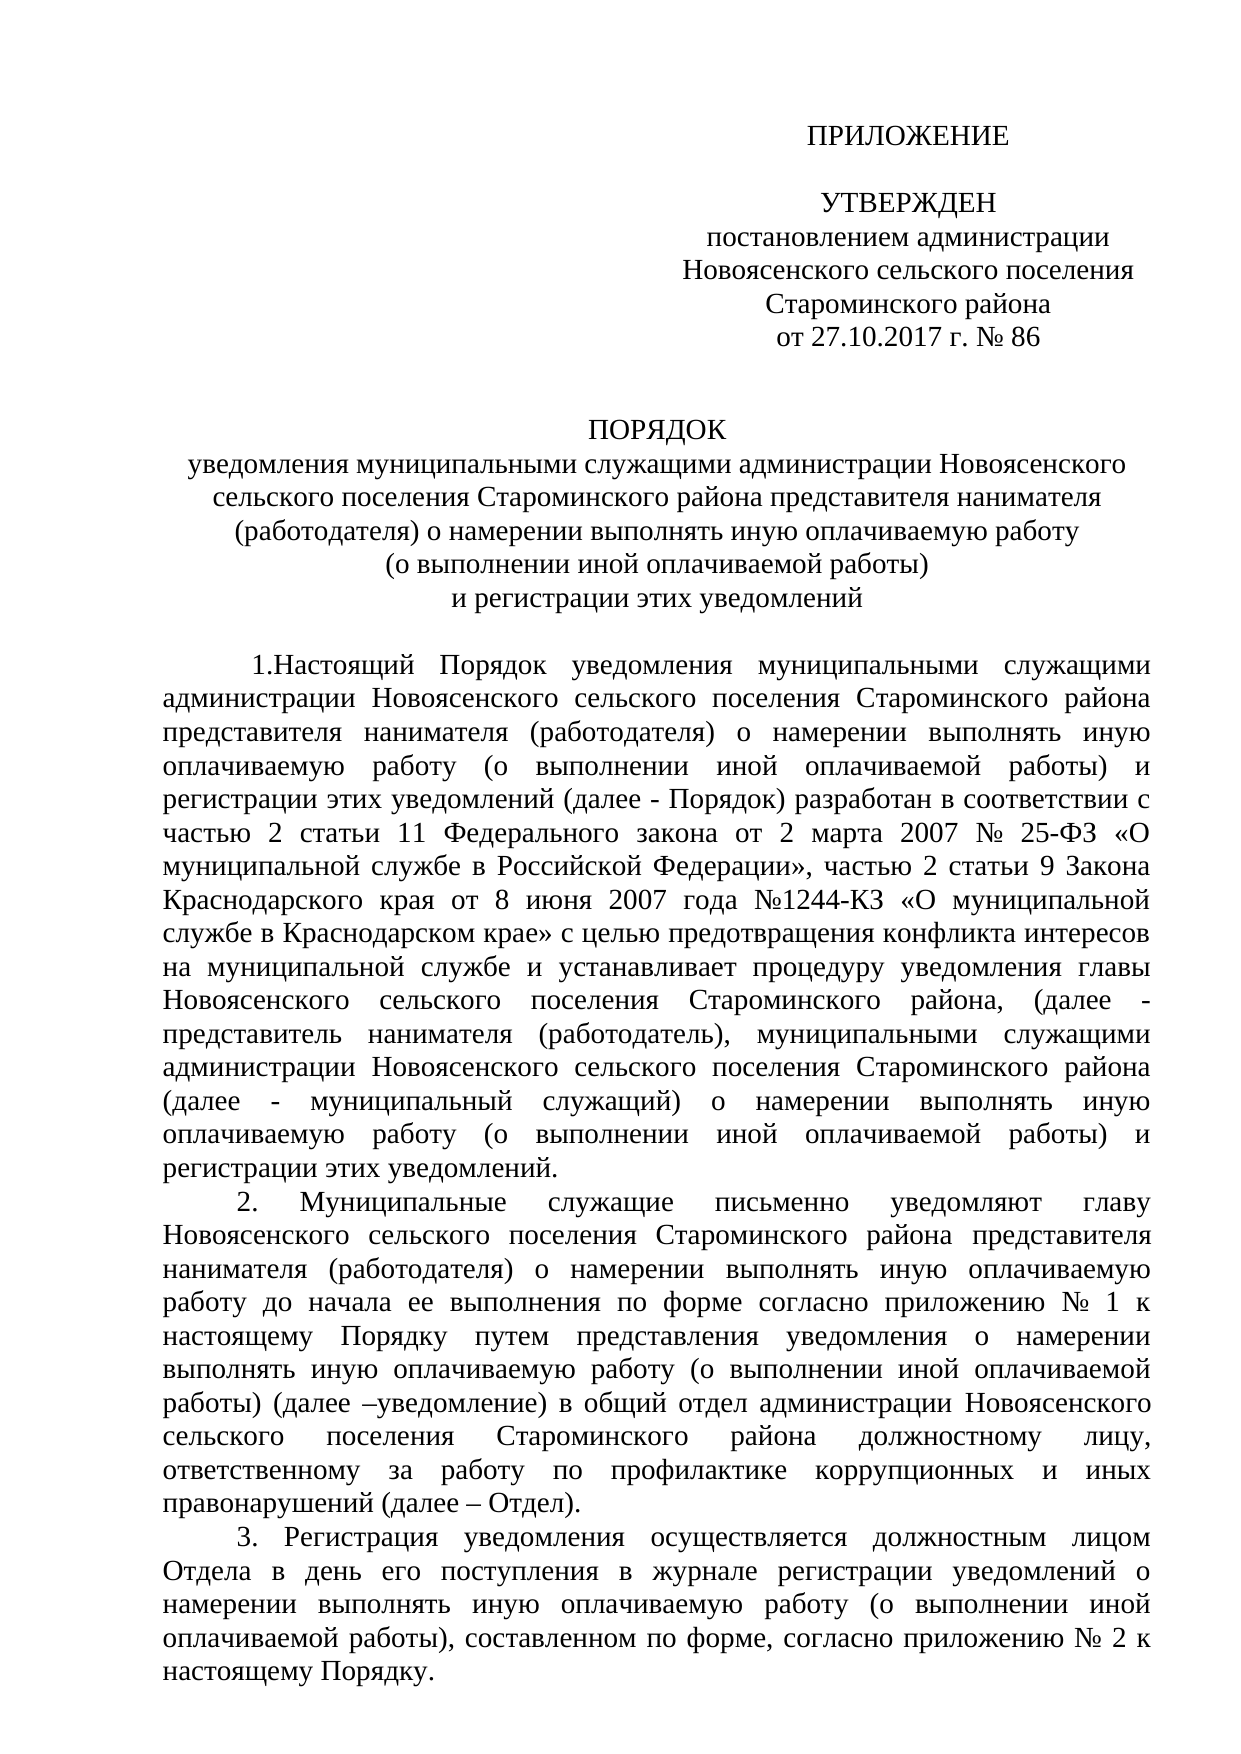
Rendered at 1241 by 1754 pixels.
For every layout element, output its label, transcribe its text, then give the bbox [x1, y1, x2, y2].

text (работодателя) о намерении выполнять иную оплачиваемую работу [162, 513, 1152, 546]
text Новоясенского сельского поселения [664, 252, 1152, 286]
text и регистрации этих уведомлений [162, 580, 1152, 613]
text 3. Регистрация уведомления осуществляется должностным лицом Отдела в день его поступления в журнале регистрации уведомлений о намерении выполнять иную оплачиваемую работу (о выполнении иной оплачиваемой работы), составленном по форме, согласно приложению № 2 к настоящему Порядку. [162, 1519, 1152, 1687]
text ПОРЯДОК [162, 412, 1152, 446]
text 2. Муниципальные служащие письменно уведомляют главу Новоясенского сельского поселения Староминского района представителя нанимателя (работодателя) о намерении выполнять иную оплачиваемую работу до начала ее выполнения по форме согласно приложению № 1 к настоящему Порядку путем представления уведомления о намерении выполнять иную оплачиваемую работу (о выполнении иной оплачиваемой работы) (далее –уведомление) в общий отдел администрации Новоясенского сельского поселения Староминского района должностному лицу, ответственному за работу по профилактике коррупционных и иных правонарушений (далее – Отдел). [162, 1184, 1152, 1519]
text постановлением администрации [664, 219, 1152, 252]
text уведомления муниципальными служащими администрации Новоясенского сельского поселения Староминского района представителя нанимателя [162, 446, 1152, 513]
text Староминского района [664, 286, 1152, 319]
text (о выполнении иной оплачиваемой работы) [162, 546, 1152, 580]
text УТВЕРЖДЕН [664, 185, 1152, 219]
text ПРИЛОЖЕНИЕ [664, 118, 1152, 152]
text от 27.10.2017 г. № 86 [664, 319, 1152, 353]
text 1.Настоящий Порядок уведомления муниципальными служащими администрации Новоясенского сельского поселения Староминского района представителя нанимателя (работодателя) о намерении выполнять иную оплачиваемую работу (о выполнении иной оплачиваемой работы) и регистрации этих уведомлений (далее - Порядок) разработан в соответствии с частью 2 статьи 11 Федерального закона от 2 марта 2007 № 25-ФЗ «О муниципальной службе в Российской Федерации», частью 2 статьи 9 Закона Краснодарского края от 8 июня 2007 года №1244-КЗ «О муниципальной службе в Краснодарском крае» с целью предотвращения конфликта интересов на муниципальной службе и устанавливает процедуру уведомления главы Новоясенского сельского поселения Староминского района, (далее - представитель нанимателя (работодатель), муниципальными служащими администрации Новоясенского сельского поселения Староминского района (далее - муниципальный служащий) о намерении выполнять иную оплачиваемую работу (о выполнении иной оплачиваемой работы) и регистрации этих уведомлений. [162, 647, 1152, 1184]
